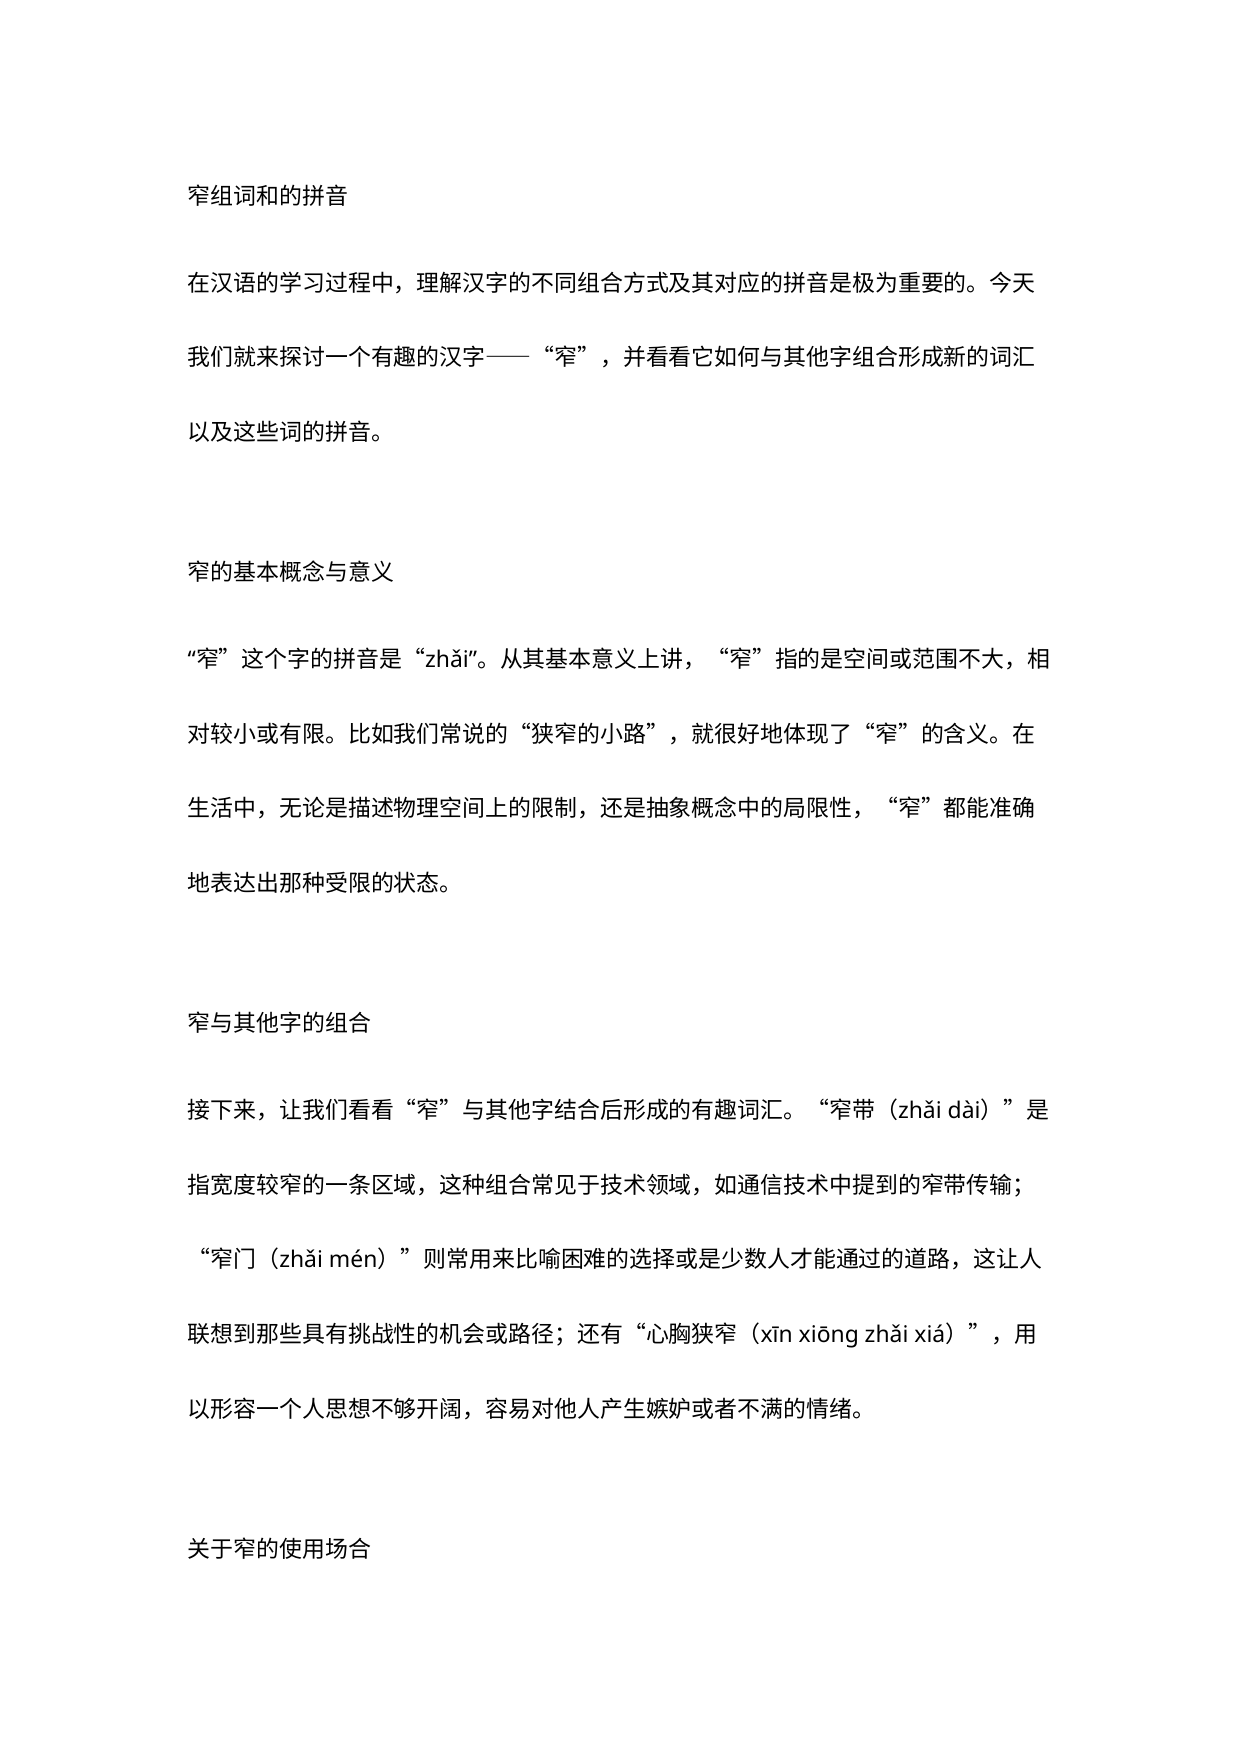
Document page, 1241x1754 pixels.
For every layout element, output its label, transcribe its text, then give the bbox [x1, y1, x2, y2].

text “窄”这个字的拼音是“zhǎi”。从其基本意义上讲，“窄”指的是空间或范围不大，相对较小或有限。比如我们常说的“狭窄的小路”，就很好地体现了“窄”的含义。在生活中，无论是描述物理空间上的限制，还是抽象概念中的局限性，“窄”都能准确地表达出那种受限的状态。 [187, 625, 1053, 914]
text 窄组词和的拼音 [187, 162, 1053, 227]
text 接下来，让我们看看“窄”与其他字结合后形成的有趣词汇。“窄带（zhǎi dài）”是指宽度较窄的一条区域，这种组合常见于技术领域，如通信技术中提到的窄带传输；“窄门（zhǎi mén）”则常用来比喻困难的选择或是少数人才能通过的道路，这让人联想到那些具有挑战性的机会或路径；还有“心胸狭窄（xīn xiōng zhǎi xiá）”，用以形容一个人思想不够开阔，容易对他人产生嫉妒或者不满的情绪。 [187, 1076, 1053, 1440]
text 窄与其他字的组合 [187, 989, 1053, 1054]
text 关于窄的使用场合 [187, 1515, 1053, 1580]
text 在汉语的学习过程中，理解汉字的不同组合方式及其对应的拼音是极为重要的。今天我们就来探讨一个有趣的汉字——“窄”，并看看它如何与其他字组合形成新的词汇以及这些词的拼音。 [187, 248, 1053, 463]
text 窄的基本概念与意义 [187, 538, 1053, 603]
